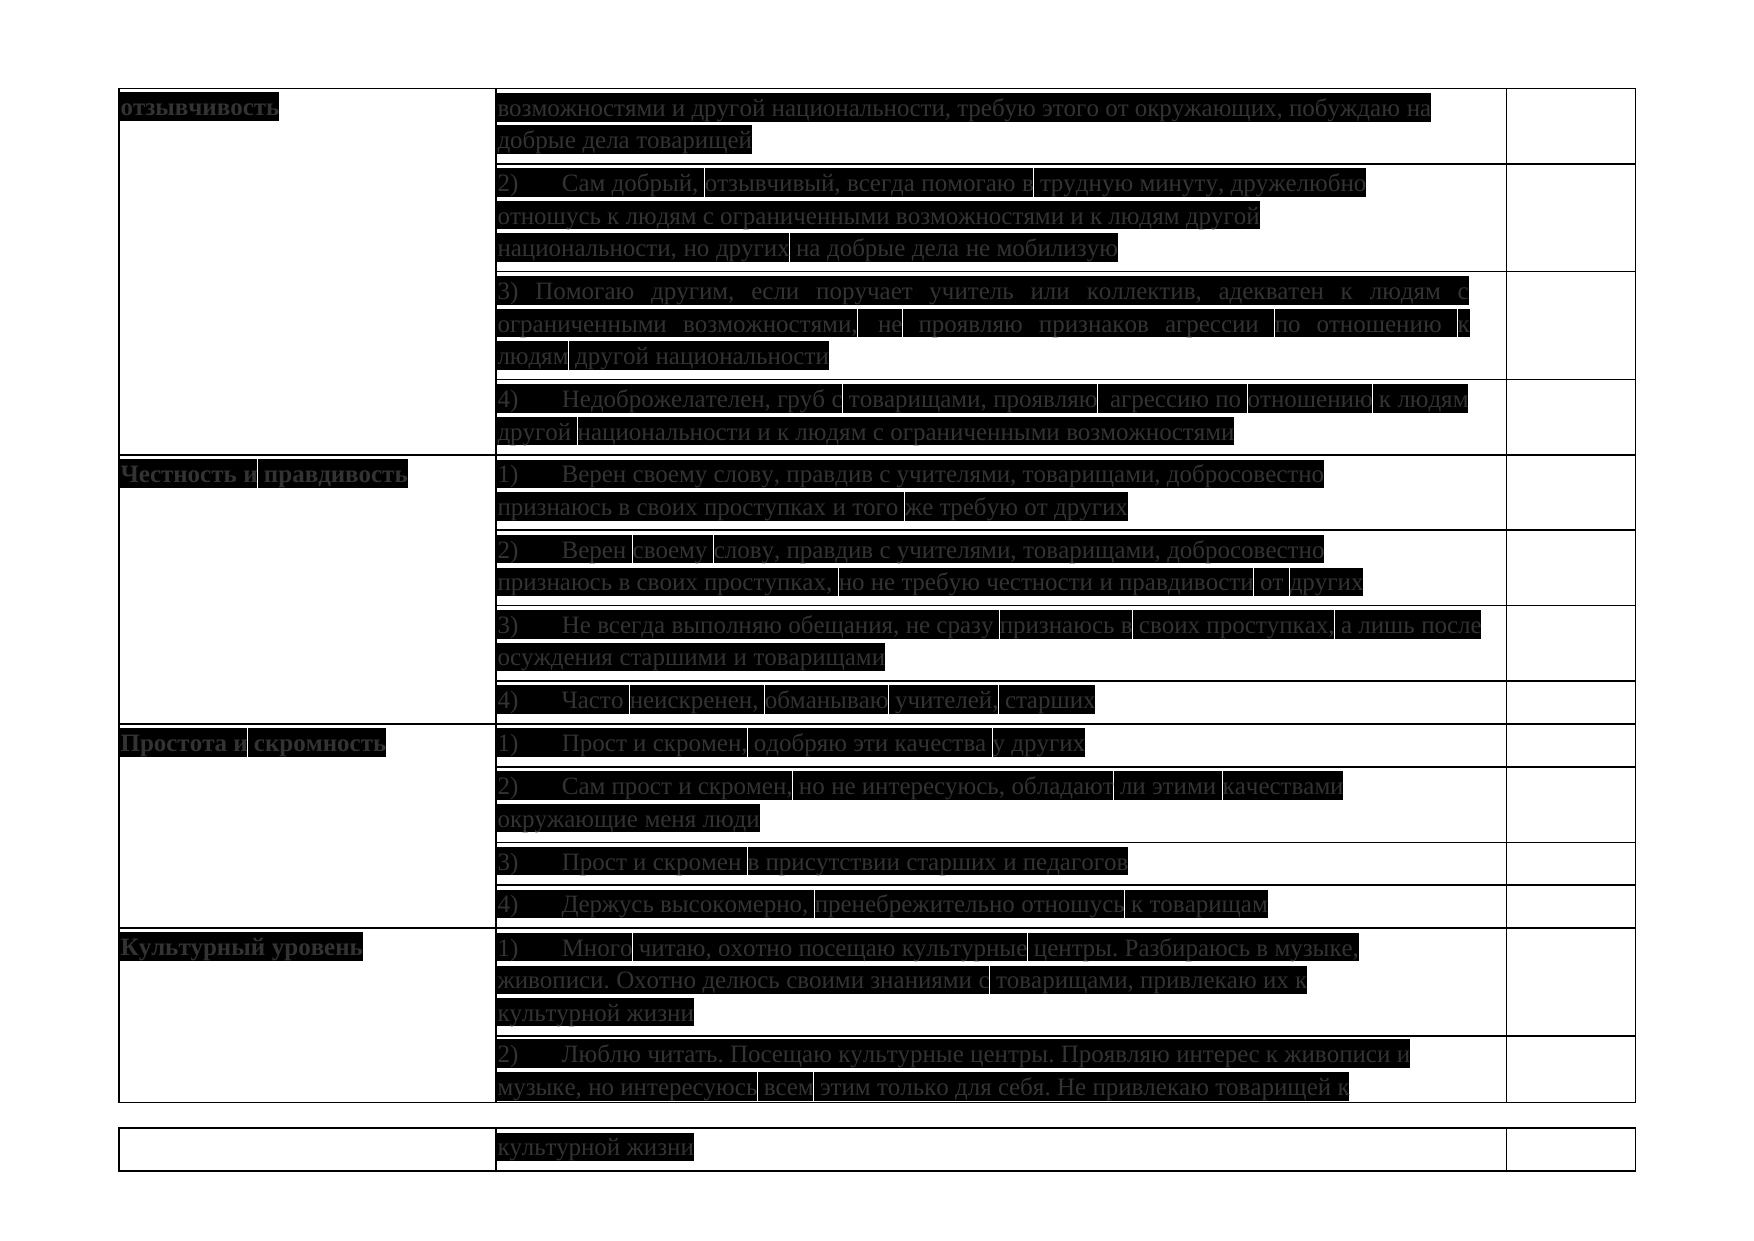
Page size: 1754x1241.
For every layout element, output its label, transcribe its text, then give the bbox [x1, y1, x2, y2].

table_cell 4) Часто неискренен, обманываю учителей, старших [497, 682, 1506, 723]
table_cell [1507, 456, 1635, 529]
table_header возможностями и другой национальности, требую этого от окружающих, побуждаю на добрые дела товарищей [497, 89, 1506, 163]
table_cell 2) Сам добрый, отзывчивый, всегда помогаю в трудную минуту, дружелюбно отношусь к людям с ограниченными возможностями и к людям другой национальности, но других на добрые дела не мобилизую [497, 165, 1506, 271]
table_cell 1) Прост и скромен, одобряю эти качества у других [497, 725, 1506, 766]
table_cell [1507, 682, 1635, 723]
table_cell 4) Держусь высокомерно, пренебрежительно отношусь к товарищам [497, 886, 1506, 927]
table_header [1507, 1129, 1635, 1170]
table_cell [1507, 165, 1635, 271]
table_header [120, 1129, 495, 1170]
table_cell 3) Помогаю другим, если поручает учитель или коллектив, адекватен к людям с ограниченными возможностями, не проявляю признаков агрессии по отношению к людям другой национальности [497, 272, 1506, 378]
table_cell [1507, 768, 1635, 841]
table_cell 4) Недоброжелателен, груб с товарищами, проявляю агрессию по отношению к людям другой национальности и к людям с ограниченными возможностями [497, 380, 1506, 454]
table_cell 1) Верен своему слову, правдив с учителями, товарищами, добросовестно признаюсь в своих проступках и того же требую от других [497, 456, 1506, 529]
table_header [1507, 89, 1635, 163]
table_cell [1507, 1037, 1635, 1102]
table_header отзывчивость [120, 89, 495, 454]
table_cell 2) Люблю читать. Посещаю культурные центры. Проявляю интерес к живописи и музыке, но интересуюсь всем этим только для себя. Не привлекаю товарищей к [497, 1037, 1506, 1102]
table_cell [1507, 272, 1635, 378]
table_cell Честность и правдивость [120, 456, 495, 723]
table_cell [1507, 531, 1635, 605]
table_cell [1507, 380, 1635, 454]
table_cell [1507, 929, 1635, 1035]
table_cell [1507, 725, 1635, 766]
table_cell [1507, 886, 1635, 927]
table_cell 1) Много читаю, охотно посещаю культурные центры. Разбираюсь в музыке, живописи. Охотно делюсь своими знаниями с товарищами, привлекаю их к культурной жизни [497, 929, 1506, 1035]
table_cell [1507, 606, 1635, 680]
table_cell Культурный уровень [120, 929, 495, 1102]
table_cell [1507, 843, 1635, 884]
table_cell 2) Верен своему слову, правдив с учителями, товарищами, добросовестно признаюсь в своих проступках, но не требую честности и правдивости от других [497, 531, 1506, 605]
table_cell 3) Прост и скромен в присутствии старших и педагогов [497, 843, 1506, 884]
table_header культурной жизни [497, 1129, 1506, 1170]
table_cell Простота и скромность [120, 725, 495, 927]
table_cell 2) Сам прост и скромен, но не интересуюсь, обладают ли этими качествами окружающие меня люди [497, 768, 1506, 841]
table_cell 3) Не всегда выполняю обещания, не сразу признаюсь в своих проступках, а лишь после осуждения старшими и товарищами [497, 606, 1506, 680]
